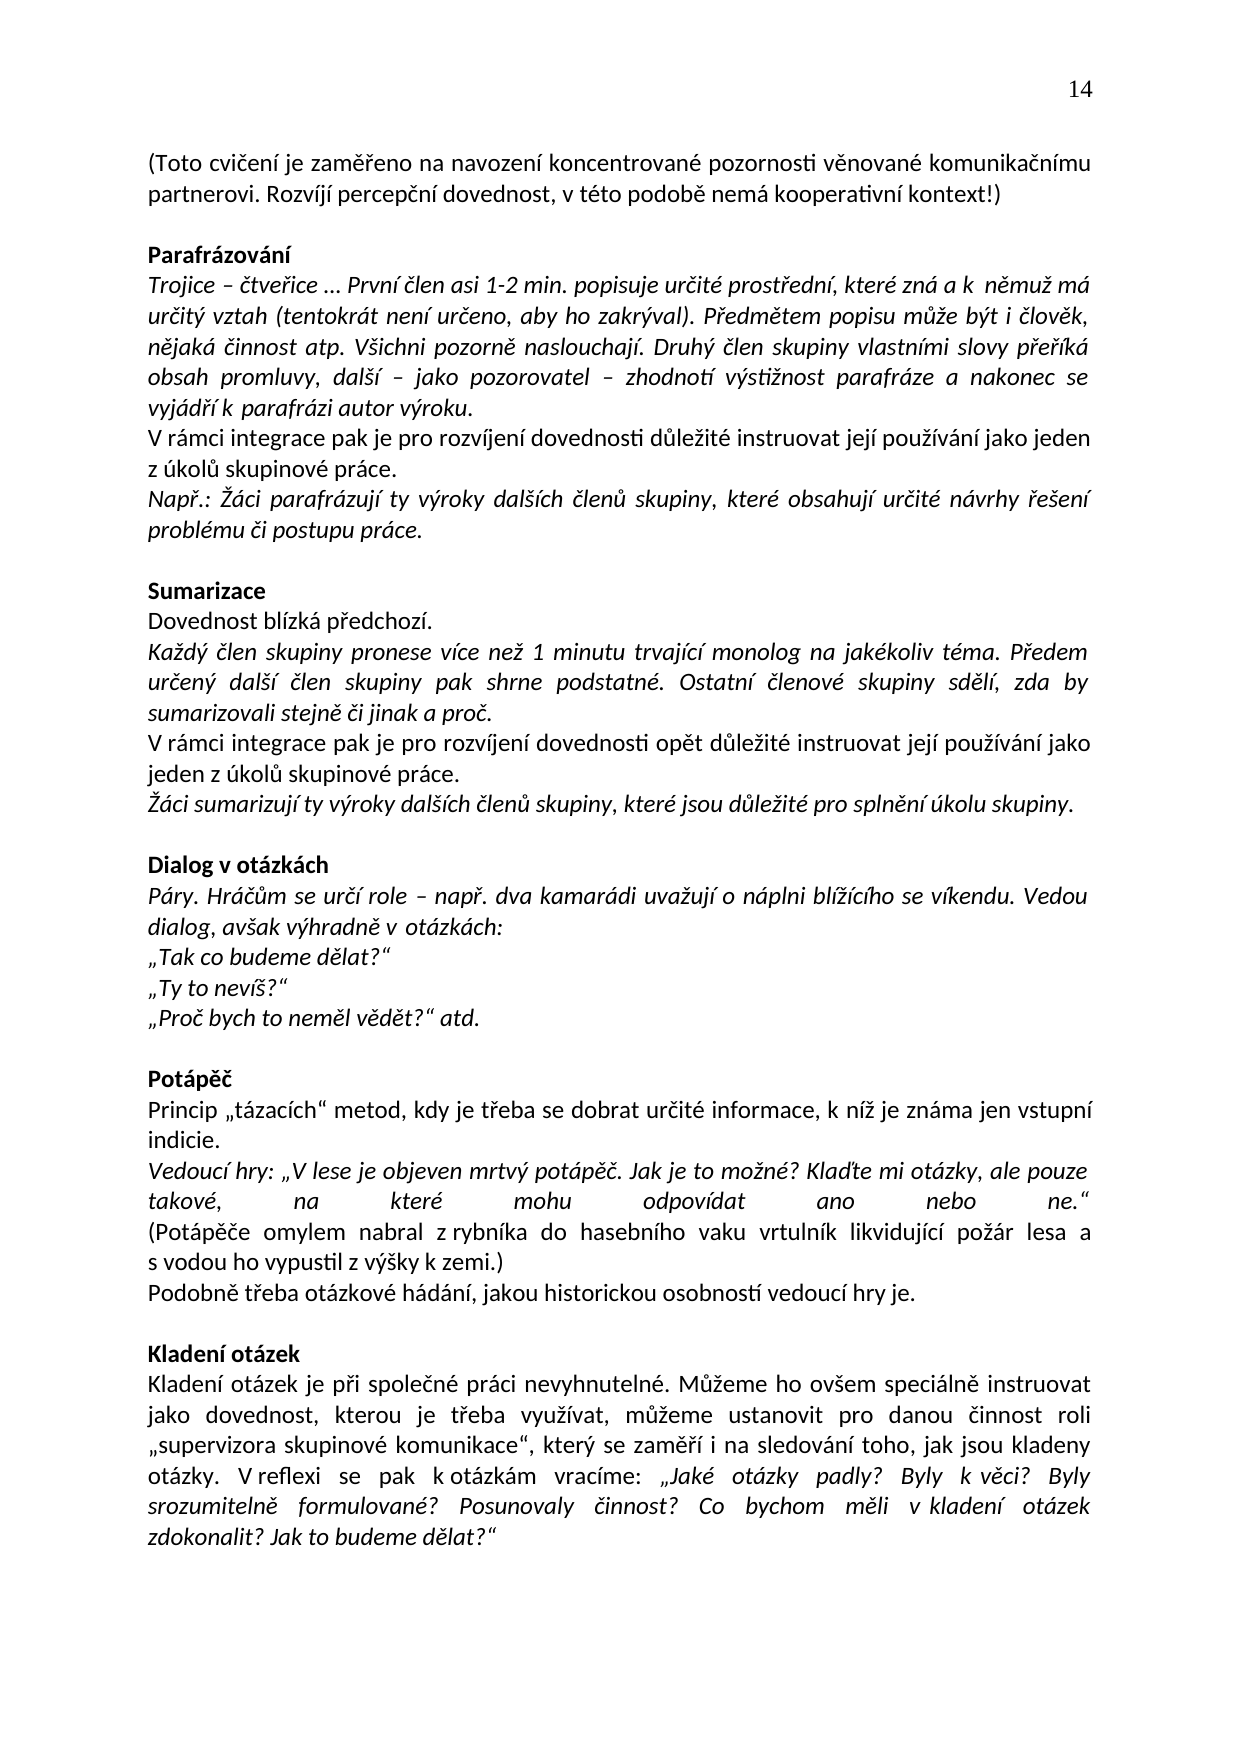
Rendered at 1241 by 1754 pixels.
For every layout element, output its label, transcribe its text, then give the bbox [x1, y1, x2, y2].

text V rámci integrace pak je pro rozvíjení dovednosti opět důležité instruovat její používání jako jeden z úkolů skupinové práce. [148, 727, 1093, 788]
text Každý člen skupiny pronese více než 1 minutu trvající monolog na jakékoliv téma. Předem určený další člen skupiny pak shrne podstatné. Ostatní členové skupiny sdělí, zda by sumarizovali stejně či jinak a proč. [148, 636, 1093, 727]
text Potápěč [148, 1063, 1093, 1094]
text Kladení otázek [148, 1338, 1093, 1368]
text Podobně třeba otázkové hádání, jakou historickou osobností vedoucí hry je. [148, 1277, 1093, 1307]
text Kladení otázek je při společné práci nevyhnutelné. Můžeme ho ovšem speciálně instruovat jako dovednost, kterou je třeba využívat, můžeme ustanovit pro danou činnost roli „supervizora skupinové komunikace“, který se zaměří i na sledování toho, jak jsou kladeny otázky. V reflexi se pak k otázkám vracíme: „Jaké otázky padly? Byly k věci? Byly srozumitelně formulované? Posunovaly činnost? Co bychom měli v kladení otázek zdokonalit? Jak to budeme dělat?“ [148, 1368, 1093, 1552]
text Sumarizace [148, 575, 1093, 605]
text Princip „tázacích“ metod, kdy je třeba se dobrat určité informace, k níž je známa jen vstupní indicie. [148, 1094, 1093, 1155]
text Žáci sumarizují ty výroky dalších členů skupiny, které jsou důležité pro splnění úkolu skupiny. [148, 788, 1093, 819]
text Dialog v otázkách [148, 849, 1093, 880]
text (Toto cvičení je zaměřeno na navození koncentrované pozornosti věnované komunikačnímu partnerovi. Rozvíjí percepční dovednost, v této podobě nemá kooperativní kontext!) [148, 148, 1093, 209]
text „Proč bych to neměl vědět?“ atd. [148, 1002, 1093, 1033]
text Páry. Hráčům se určí role ‒ např. dva kamarádi uvažují o náplni blížícího se víkendu. Vedou dialog, avšak výhradně v otázkách: [148, 880, 1093, 941]
text Trojice ‒ čtveřice … První člen asi 1-2 min. popisuje určité prostřední, které zná a k němuž má určitý vztah (tentokrát není určeno, aby ho zakrýval). Předmětem popisu může být i člověk, nějaká činnost atp. Všichni pozorně naslouchají. Druhý člen skupiny vlastními slovy přeříká obsah promluvy, další ‒ jako pozorovatel ‒ zhodnotí výstižnost parafráze a nakonec se vyjádří k parafrázi autor výroku. [148, 270, 1093, 422]
text Parafrázování [148, 239, 1093, 270]
text Dovednost blízká předchozí. [148, 605, 1093, 636]
text V rámci integrace pak je pro rozvíjení dovednosti důležité instruovat její používání jako jeden z úkolů skupinové práce. [148, 422, 1093, 483]
text „Tak co budeme dělat?“ [148, 941, 1093, 972]
text Vedoucí hry: „V lese je objeven mrtvý potápěč. Jak je to možné? Klaďte mi otázky, ale pouze takové, na které mohu odpovídat ano nebo ne.“ (Potápěče omylem nabral z rybníka do hasebního vaku vrtulník likvidující požár lesa a s vodou ho vypustil z výšky k zemi.) [148, 1155, 1093, 1277]
text Např.: Žáci parafrázují ty výroky dalších členů skupiny, které obsahují určité návrhy řešení problému či postupu práce. [148, 483, 1093, 544]
text „Ty to nevíš?“ [148, 972, 1093, 1002]
